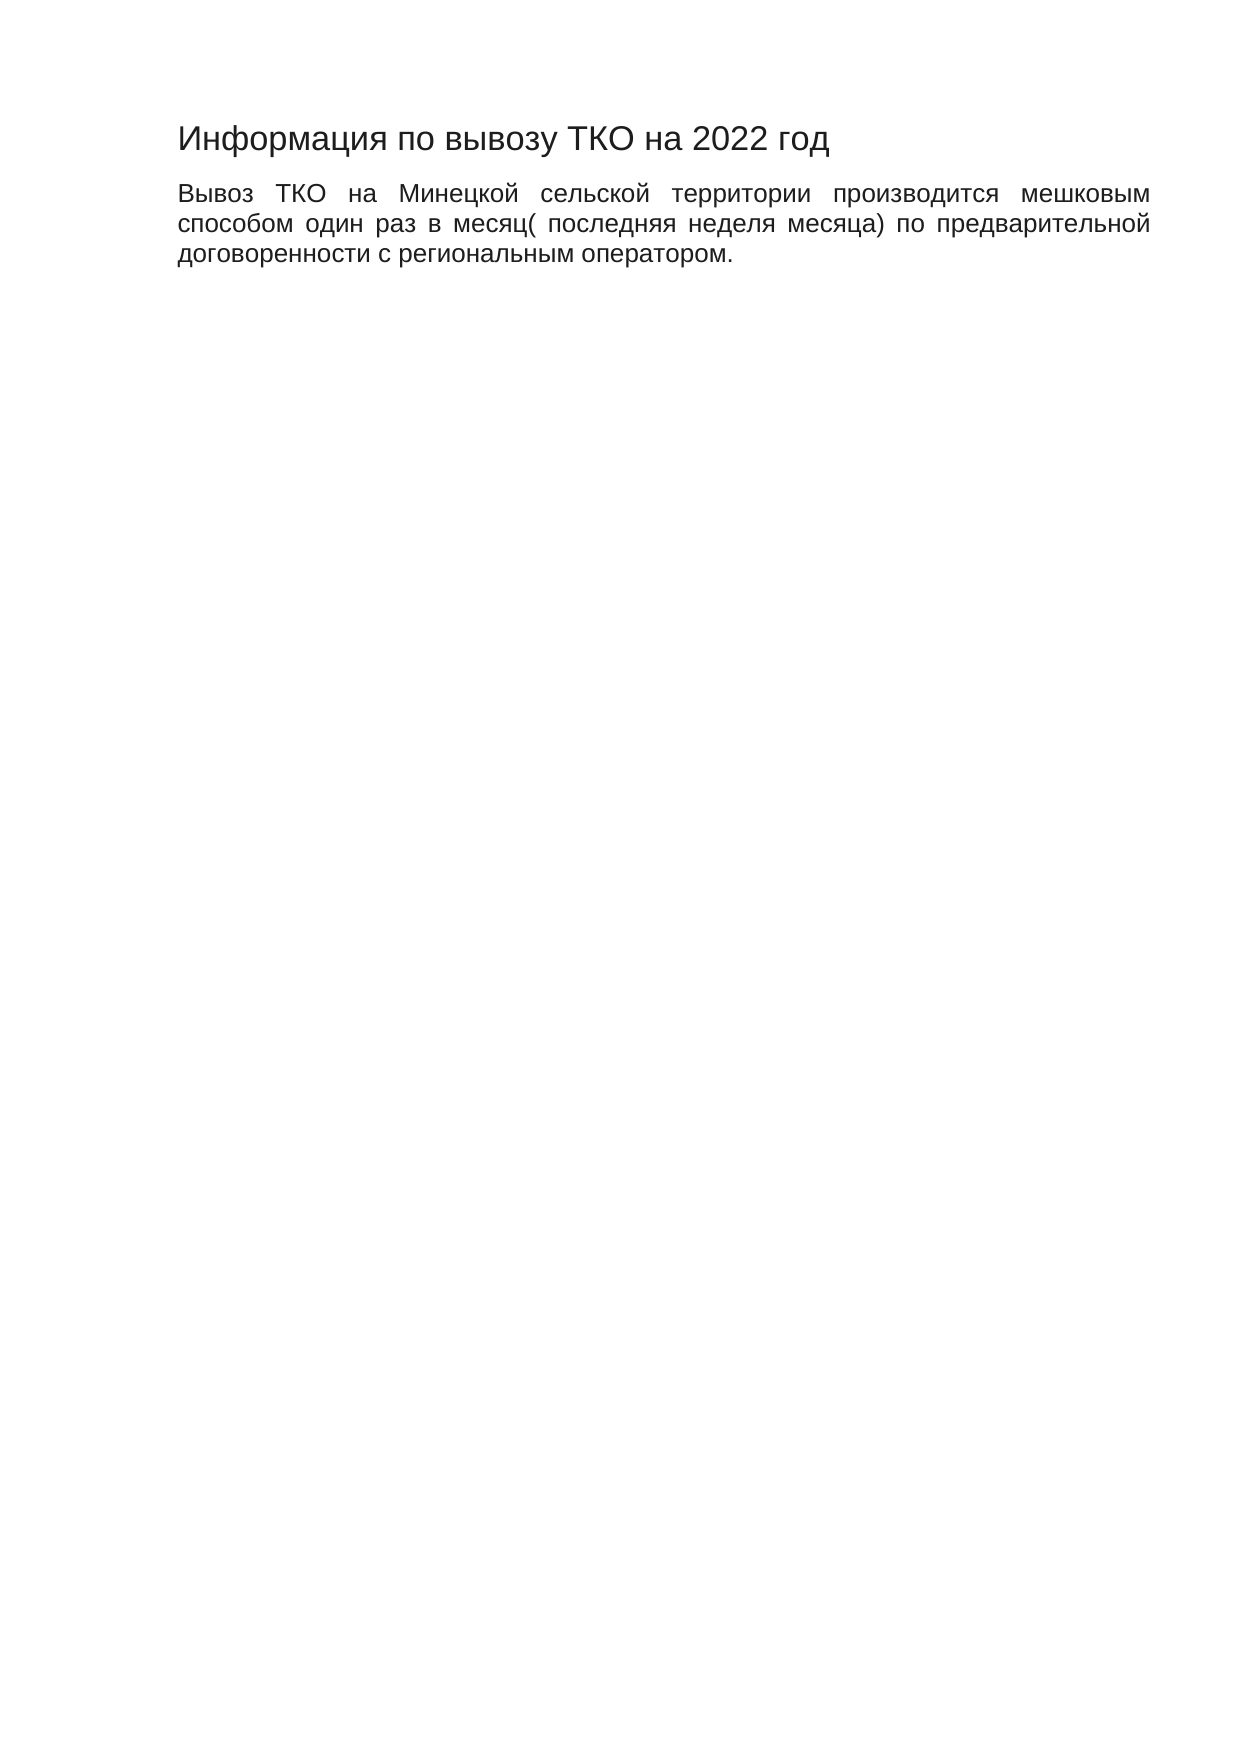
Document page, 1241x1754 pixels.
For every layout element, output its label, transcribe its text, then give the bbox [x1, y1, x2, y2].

text Информация по вывозу ТКО на 2022 год [177, 118, 1152, 158]
text Вывоз ТКО на Минецкой сельской территории производится мешковым способом один раз в месяц( последняя неделя месяца) по предварительной договоренности с региональным оператором. [177, 178, 1152, 268]
